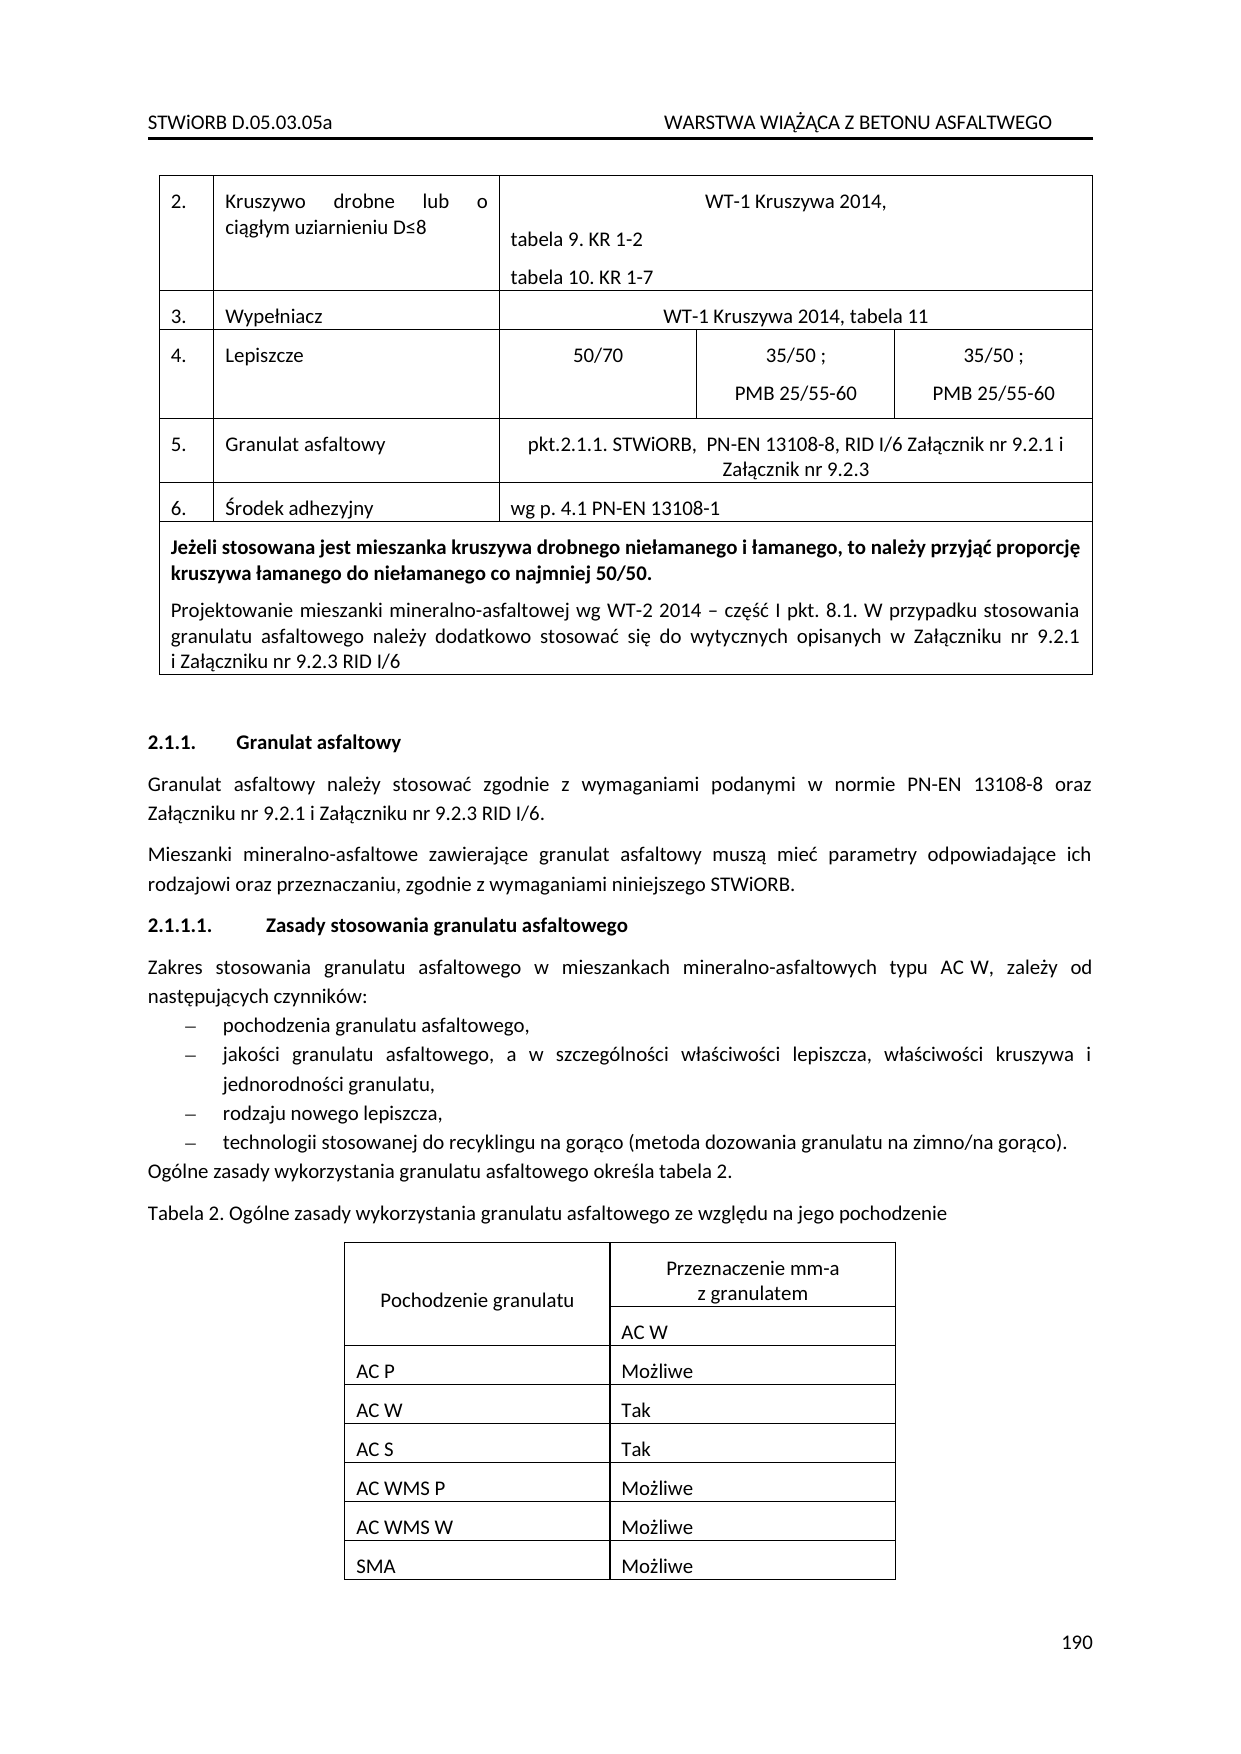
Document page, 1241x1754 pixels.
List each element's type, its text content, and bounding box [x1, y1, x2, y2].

table_cell Granulat asfaltowy [214, 419, 499, 482]
table_cell Kruszywo drobne lub o ciągłym uziarnieniu D≤8 [214, 176, 499, 290]
table_cell 6. [160, 483, 213, 521]
table_cell Jeżeli stosowana jest mieszanka kruszywa drobnego niełamanego i łamanego, to należy przyjąć proporcję kruszywa łamanego do niełamanego co najmniej 50/50. Projektowanie mieszanki mineralno-asfaltowej wg WT-2 2014 – część I pkt. 8.1. W przypadku stosowania granulatu asfaltowego należy dodatkowo stosować się do wytycznych opisanych w Załączniku nr 9.2.1 i Załączniku nr 9.2.3 RID I/6 [160, 522, 1092, 674]
table_cell AC WMS P [345, 1463, 609, 1501]
table_cell WT-1 Kruszywa 2014, tabela 11 [500, 291, 1092, 329]
table_header Przeznaczenie mm-a z granulatem [611, 1243, 895, 1306]
table_cell AC S [345, 1424, 609, 1462]
table_cell 4. [160, 330, 213, 417]
text Tabela 2. Ogólne zasady wykorzystania granulatu asfaltowego ze względu na jego pochodzenie [148, 1200, 1093, 1225]
table_cell AC P [345, 1346, 609, 1384]
text Zakres stosowania granulatu asfaltowego w mieszankach mineralno-asfaltowych typu AC W, zależy od następujących czynników: [148, 954, 1093, 1009]
table_cell 35/50 ; PMB 25/55-60 [697, 330, 894, 417]
table_cell Lepiszcze [214, 330, 499, 417]
table_cell 35/50 ; PMB 25/55-60 [895, 330, 1092, 417]
table_cell Możliwe [611, 1346, 895, 1384]
table_cell Możliwe [611, 1541, 895, 1579]
text Ogólne zasady wykorzystania granulatu asfaltowego określa tabela 2. [148, 1158, 1093, 1184]
table_cell WT-1 Kruszywa 2014, tabela 9. KR 1-2 tabela 10. KR 1-7 [500, 176, 1092, 290]
table_cell 50/70 [500, 330, 696, 417]
table_cell 3. [160, 291, 213, 329]
list rodzaju nowego lepiszcza, [185, 1100, 1093, 1125]
table_cell AC WMS W [345, 1502, 609, 1540]
table_cell SMA [345, 1541, 609, 1579]
list technologii stosowanej do recyklingu na gorąco (metoda dozowania granulatu na zimno/na gorąco). [185, 1129, 1093, 1154]
subtitle Zasady stosowania granulatu asfaltowego [148, 912, 1093, 938]
table_cell Możliwe [611, 1502, 895, 1540]
table_cell Środek adhezyjny [214, 483, 499, 521]
list jakości granulatu asfaltowego, a w szczególności właściwości lepiszcza, właściwości kruszywa i jednorodności granulatu, [185, 1042, 1093, 1096]
table_cell 5. [160, 419, 213, 482]
table_cell wg p. 4.1 PN-EN 13108-1 [500, 483, 1092, 521]
text Granulat asfaltowy należy stosować zgodnie z wymaganiami podanymi w normie PN-EN 13108-8 oraz Załączniku nr 9.2.1 i Załączniku nr 9.2.3 RID I/6. [148, 771, 1093, 825]
list pochodzenia granulatu asfaltowego, [185, 1012, 1093, 1038]
table_cell 2. [160, 176, 213, 290]
table_cell pkt.2.1.1. STWiORB, PN-EN 13108-8, RID I/6 Załącznik nr 9.2.1 i Załącznik nr 9.2.3 [500, 419, 1092, 482]
text Mieszanki mineralno-asfaltowe zawierające granulat asfaltowy muszą mieć parametry odpowiadające ich rodzajowi oraz przeznaczaniu, zgodnie z wymaganiami niniejszego STWiORB. [148, 842, 1093, 896]
table_cell AC W [345, 1385, 609, 1423]
table_cell Tak [611, 1385, 895, 1423]
table_header Pochodzenie granulatu [345, 1243, 609, 1345]
table_cell Wypełniacz [214, 291, 499, 329]
table_cell Możliwe [611, 1463, 895, 1501]
table_cell AC W [611, 1307, 895, 1345]
table_cell Tak [611, 1424, 895, 1462]
subtitle Granulat asfaltowy [148, 729, 1093, 754]
